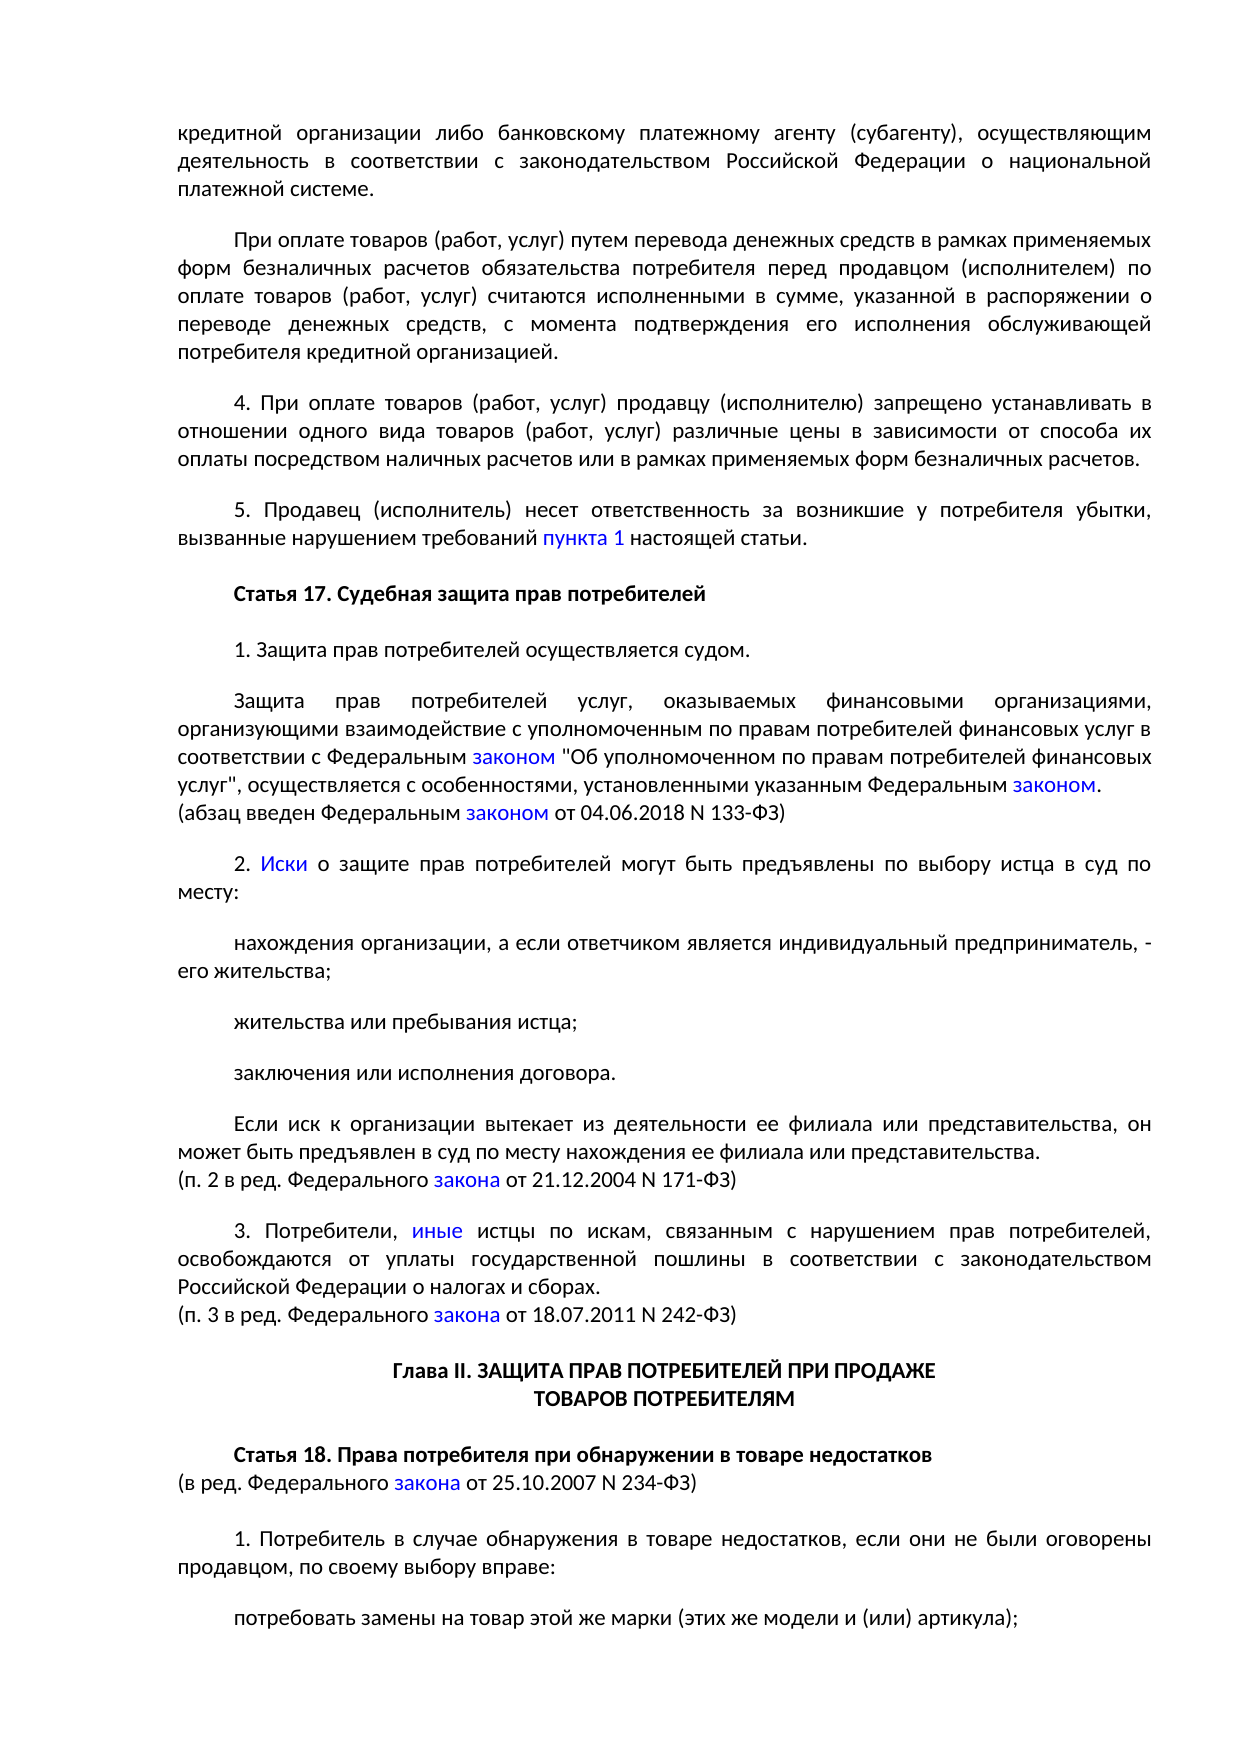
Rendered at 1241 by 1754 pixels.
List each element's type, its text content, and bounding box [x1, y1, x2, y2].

text 1. Защита прав потребителей осуществляется судом. [177, 635, 1152, 663]
text При оплате товаров (работ, услуг) путем перевода денежных средств в рамках применяемых форм безналичных расчетов обязательства потребителя перед продавцом (исполнителем) по оплате товаров (работ, услуг) считаются исполненными в сумме, указанной в распоряжении о переводе денежных средств, с момента подтверждения его исполнения обслуживающей потребителя кредитной организацией. [177, 225, 1152, 365]
text жительства или пребывания истца; [177, 1007, 1152, 1035]
text (в ред. Федерального закона от 25.10.2007 N 234-ФЗ) [177, 1468, 1152, 1496]
text 5. Продавец (исполнитель) несет ответственность за возникшие у потребителя убытки, вызванные нарушением требований пункта 1 настоящей статьи. [177, 495, 1152, 551]
text потребовать замены на товар этой же марки (этих же модели и (или) артикула); [177, 1603, 1152, 1631]
title Статья 17. Судебная защита прав потребителей [177, 579, 1152, 607]
text 3. Потребители, иные истцы по искам, связанным с нарушением прав потребителей, освобождаются от уплаты государственной пошлины в соответствии с законодательством Российской Федерации о налогах и сборах. [177, 1216, 1152, 1300]
text (п. 3 в ред. Федерального закона от 18.07.2011 N 242-ФЗ) [177, 1300, 1152, 1328]
text (абзац введен Федеральным законом от 04.06.2018 N 133-ФЗ) [177, 798, 1152, 826]
text Защита прав потребителей услуг, оказываемых финансовыми организациями, организующими взаимодействие с уполномоченным по правам потребителей финансовых услуг в соответствии с Федеральным законом "Об уполномоченном по правам потребителей финансовых услуг", осуществляется с особенностями, установленными указанным Федеральным законом. [177, 686, 1152, 798]
text (п. 2 в ред. Федерального закона от 21.12.2004 N 171-ФЗ) [177, 1165, 1152, 1193]
title ТОВАРОВ ПОТРЕБИТЕЛЯМ [177, 1384, 1152, 1412]
text нахождения организации, а если ответчиком является индивидуальный предприниматель, - его жительства; [177, 928, 1152, 984]
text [177, 118, 1152, 202]
title Статья 18. Права потребителя при обнаружении в товаре недостатков [177, 1440, 1152, 1468]
text 1. Потребитель в случае обнаружения в товаре недостатков, если они не были оговорены продавцом, по своему выбору вправе: [177, 1524, 1152, 1580]
title Глава II. ЗАЩИТА ПРАВ ПОТРЕБИТЕЛЕЙ ПРИ ПРОДАЖЕ [177, 1356, 1152, 1384]
text заключения или исполнения договора. [177, 1058, 1152, 1086]
text 4. При оплате товаров (работ, услуг) продавцу (исполнителю) запрещено устанавливать в отношении одного вида товаров (работ, услуг) различные цены в зависимости от способа их оплаты посредством наличных расчетов или в рамках применяемых форм безналичных расчетов. [177, 388, 1152, 472]
text 2. Иски о защите прав потребителей могут быть предъявлены по выбору истца в суд по месту: [177, 849, 1152, 905]
text Если иск к организации вытекает из деятельности ее филиала или представительства, он может быть предъявлен в суд по месту нахождения ее филиала или представительства. [177, 1109, 1152, 1165]
